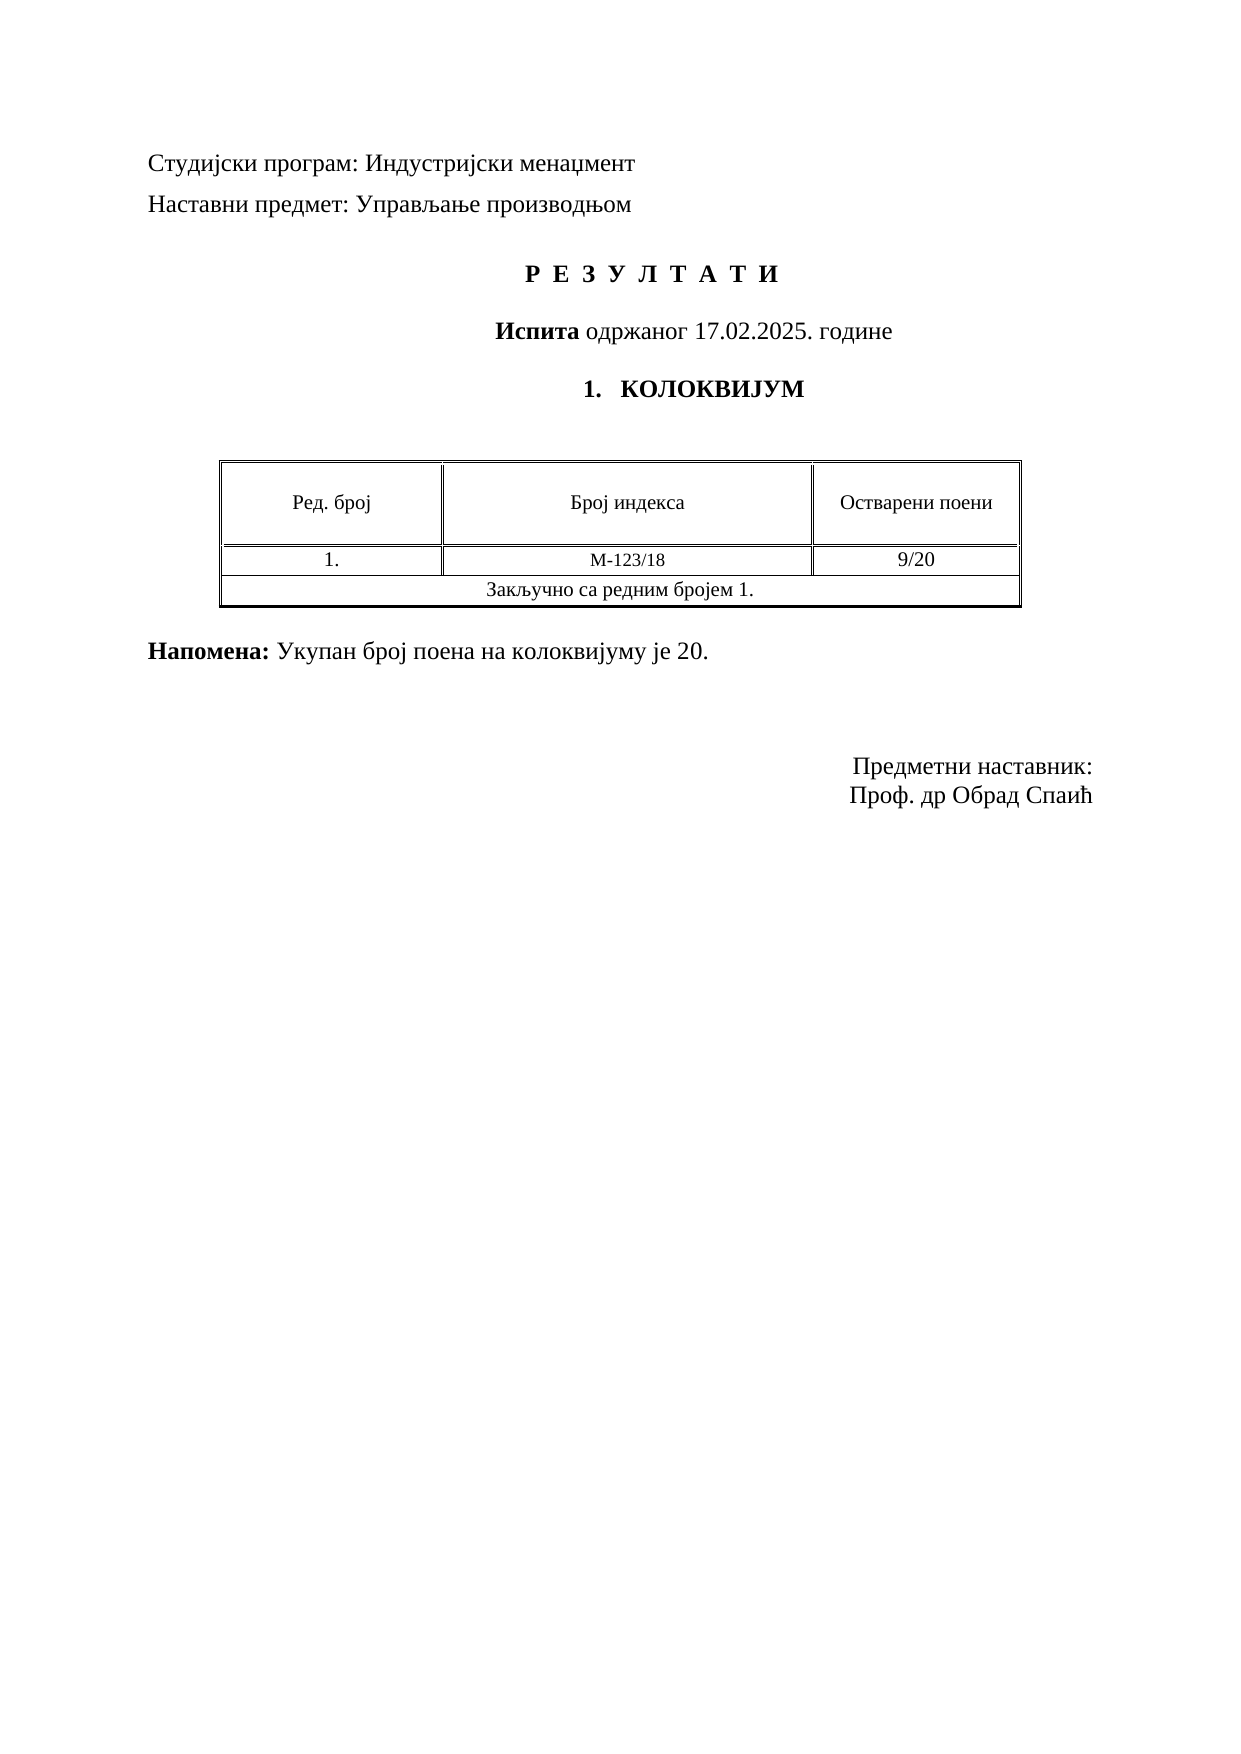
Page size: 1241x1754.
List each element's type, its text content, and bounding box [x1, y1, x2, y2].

text Студијски програм: Индустријски менаџмент [148, 148, 1093, 176]
table_cell 1. [220, 544, 443, 575]
text Проф. др Обрад Спаић [148, 780, 1093, 809]
table_cell 9/20 [812, 544, 1020, 575]
list КОЛОКВИЈУМ [295, 374, 1093, 403]
text Наставни предмет: Управљање производњом [148, 189, 1093, 218]
text Р Е З У Л Т А Т И [148, 259, 1093, 288]
text Напомена: Укупан број поена на колоквијуму је 20. [148, 636, 1093, 665]
table_header Ред. број [220, 461, 443, 544]
table_header Број индекса [443, 463, 812, 544]
text Предметни наставник: [148, 751, 1093, 780]
text Испита одржаног 17.02.2025. године [260, 316, 1093, 345]
table_cell Закључно са редним бројем 1. [222, 576, 1019, 605]
table_header Остварени поени [812, 463, 1019, 544]
table_cell М-123/18 [444, 547, 811, 575]
